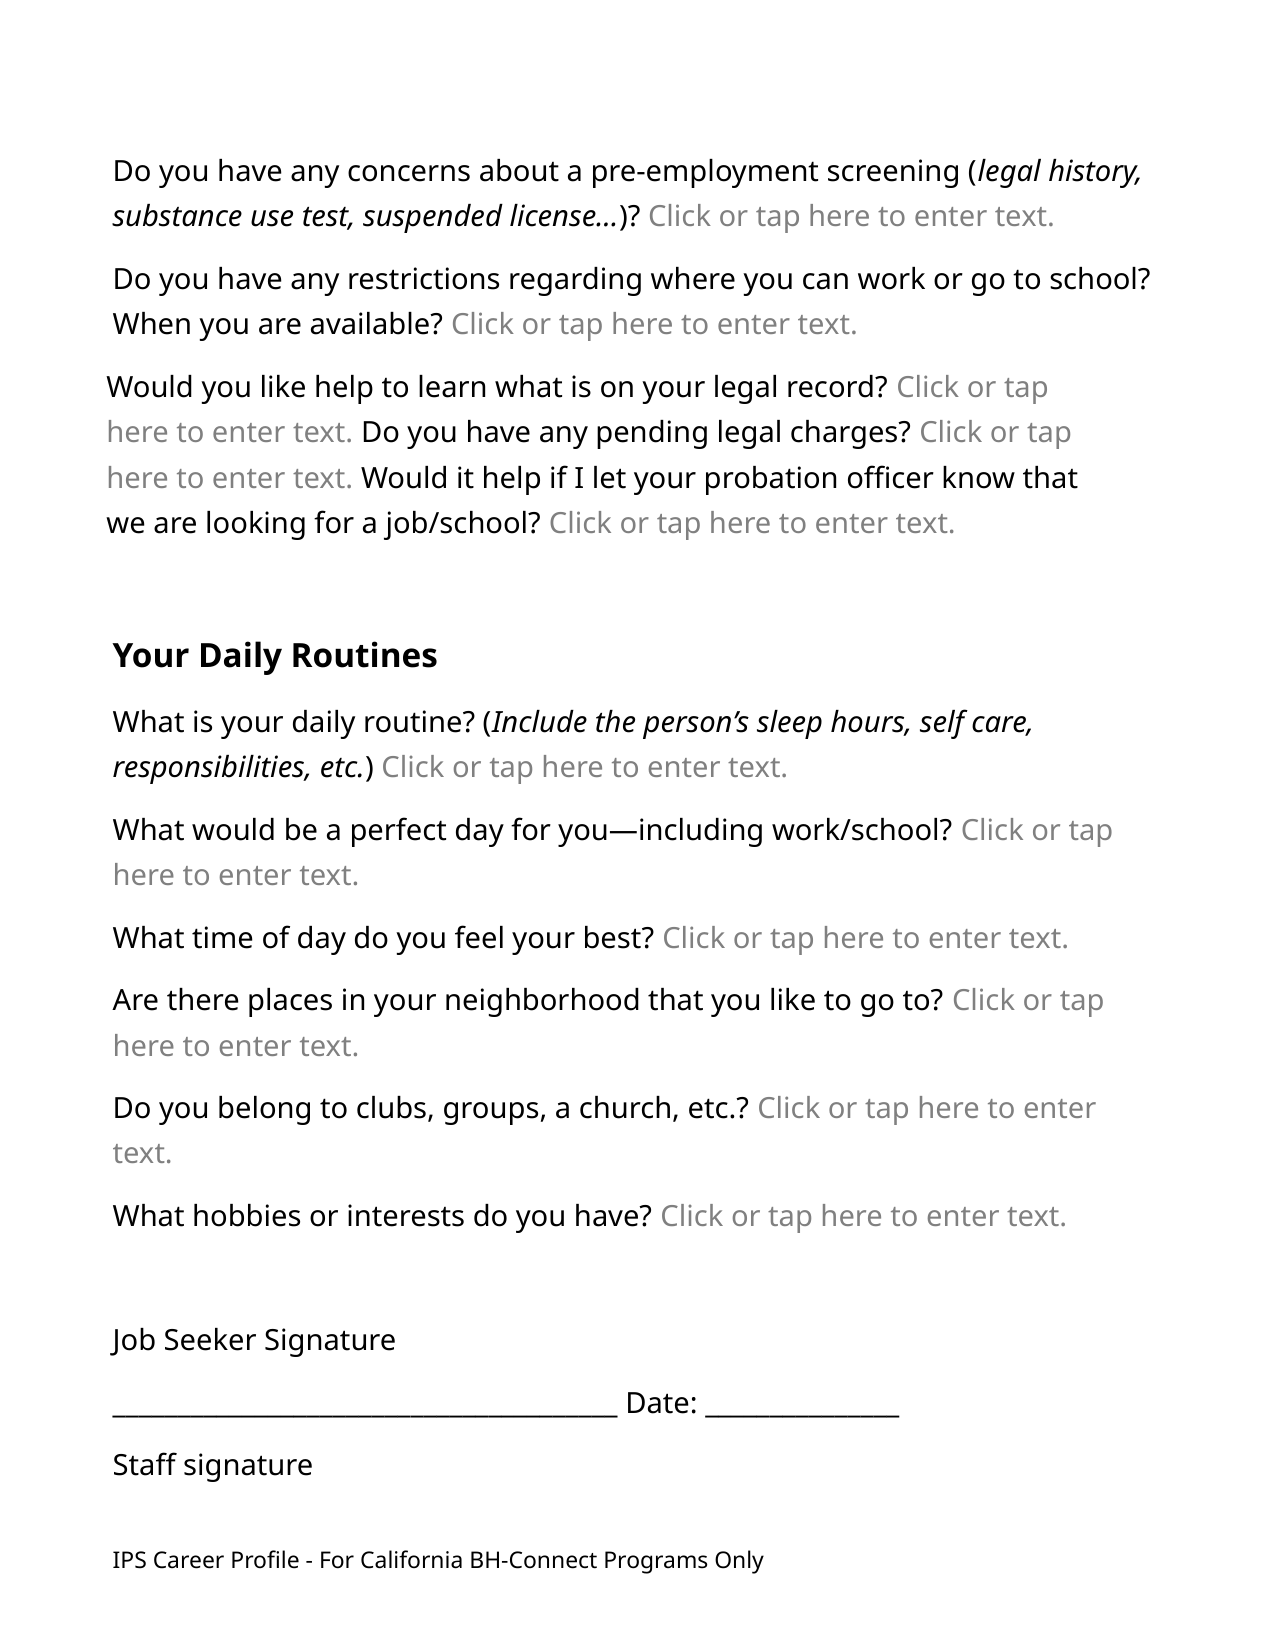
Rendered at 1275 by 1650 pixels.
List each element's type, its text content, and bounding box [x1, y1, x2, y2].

text Job Seeker Signature [112, 1319, 1162, 1359]
table_header Would you like help to learn what is on your legal record? Do you have any pending legal charges? Would it help if I let your probation officer know that we are looking for a job/school? [95, 366, 1119, 563]
text Do you have any restrictions regarding where you can work or go to school? When you are available? [112, 258, 1162, 343]
text Staff signature [112, 1444, 1162, 1484]
text What hobbies or interests do you have? [112, 1195, 1162, 1235]
text What would be a perfect day for you—including work/school? [112, 809, 1162, 894]
text Do you belong to clubs, groups, a church, etc.? [112, 1087, 1162, 1172]
text What is your daily routine? (Include the person’s sleep hours, self care, responsibilities, etc.) [112, 701, 1162, 786]
text Your Daily Routines [112, 632, 1162, 678]
text Do you have any concerns about a pre-employment screening (legal history, substance use test, suspended license…)? [112, 150, 1162, 235]
text What time of day do you feel your best? [112, 917, 1162, 957]
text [112, 1382, 1162, 1422]
text Are there places in your neighborhood that you like to go to? [112, 979, 1162, 1064]
